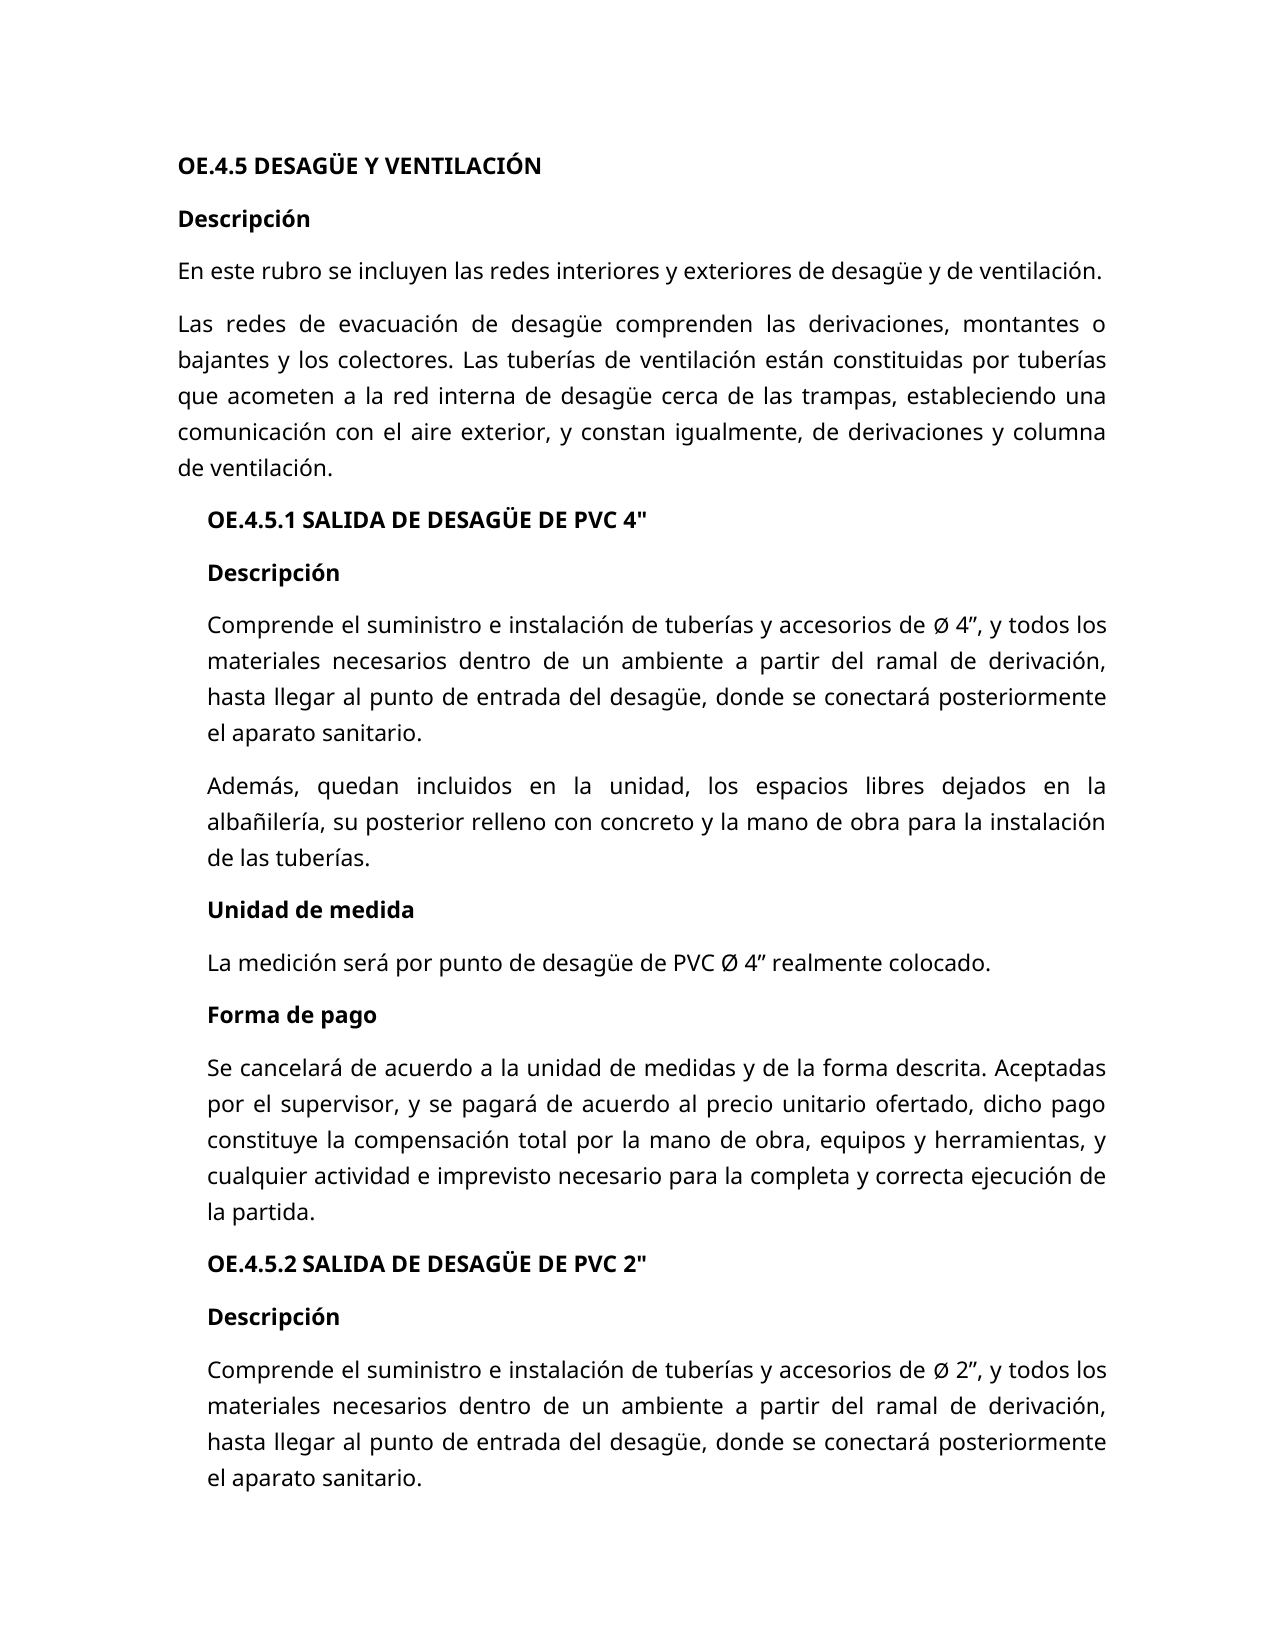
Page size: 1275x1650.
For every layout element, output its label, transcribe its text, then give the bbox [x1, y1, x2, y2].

text Descripción [177, 203, 1107, 234]
text Además, quedan incluidos en la unidad, los espacios libres dejados en la albañilería, su posterior relleno con concreto y la mano de obra para la instalación de las tuberías. [207, 770, 1107, 873]
text OE.4.5 DESAGÜE Y VENTILACIÓN [177, 150, 1107, 181]
text Comprende el suministro e instalación de tuberías y accesorios de Ø 2”, y todos los materiales necesarios dentro de un ambiente a partir del ramal de derivación, hasta llegar al punto de entrada del desagüe, donde se conectará posteriormente el aparato sanitario. [207, 1354, 1107, 1493]
text La medición será por punto de desagüe de PVC Ø 4” realmente colocado. [207, 947, 1107, 978]
text Descripción [177, 557, 1107, 588]
text En este rubro se incluyen las redes interiores y exteriores de desagüe y de ventilación. [177, 255, 1107, 286]
text Se cancelará de acuerdo a la unidad de medidas y de la forma descrita. Aceptadas por el supervisor, y se pagará de acuerdo al precio unitario ofertado, dicho pago constituye la compensación total por la mano de obra, equipos y herramientas, y cualquier actividad e imprevisto necesario para la completa y correcta ejecución de la partida. [207, 1052, 1107, 1227]
text Las redes de evacuación de desagüe comprenden las derivaciones, montantes o bajantes y los colectores. Las tuberías de ventilación están constituidas por tuberías que acometen a la red interna de desagüe cerca de las trampas, estableciendo una comunicación con el aire exterior, y constan igualmente, de derivaciones y columna de ventilación. [177, 308, 1107, 483]
text OE.4.5.1 SALIDA DE DESAGÜE DE PVC 4" [177, 504, 1107, 535]
text Descripción [177, 1301, 1107, 1332]
text OE.4.5.2 SALIDA DE DESAGÜE DE PVC 2" [177, 1248, 1107, 1280]
text Unidad de medida [207, 894, 1107, 926]
text Forma de pago [207, 999, 1107, 1031]
text Comprende el suministro e instalación de tuberías y accesorios de Ø 4”, y todos los materiales necesarios dentro de un ambiente a partir del ramal de derivación, hasta llegar al punto de entrada del desagüe, donde se conectará posteriormente el aparato sanitario. [207, 609, 1107, 748]
